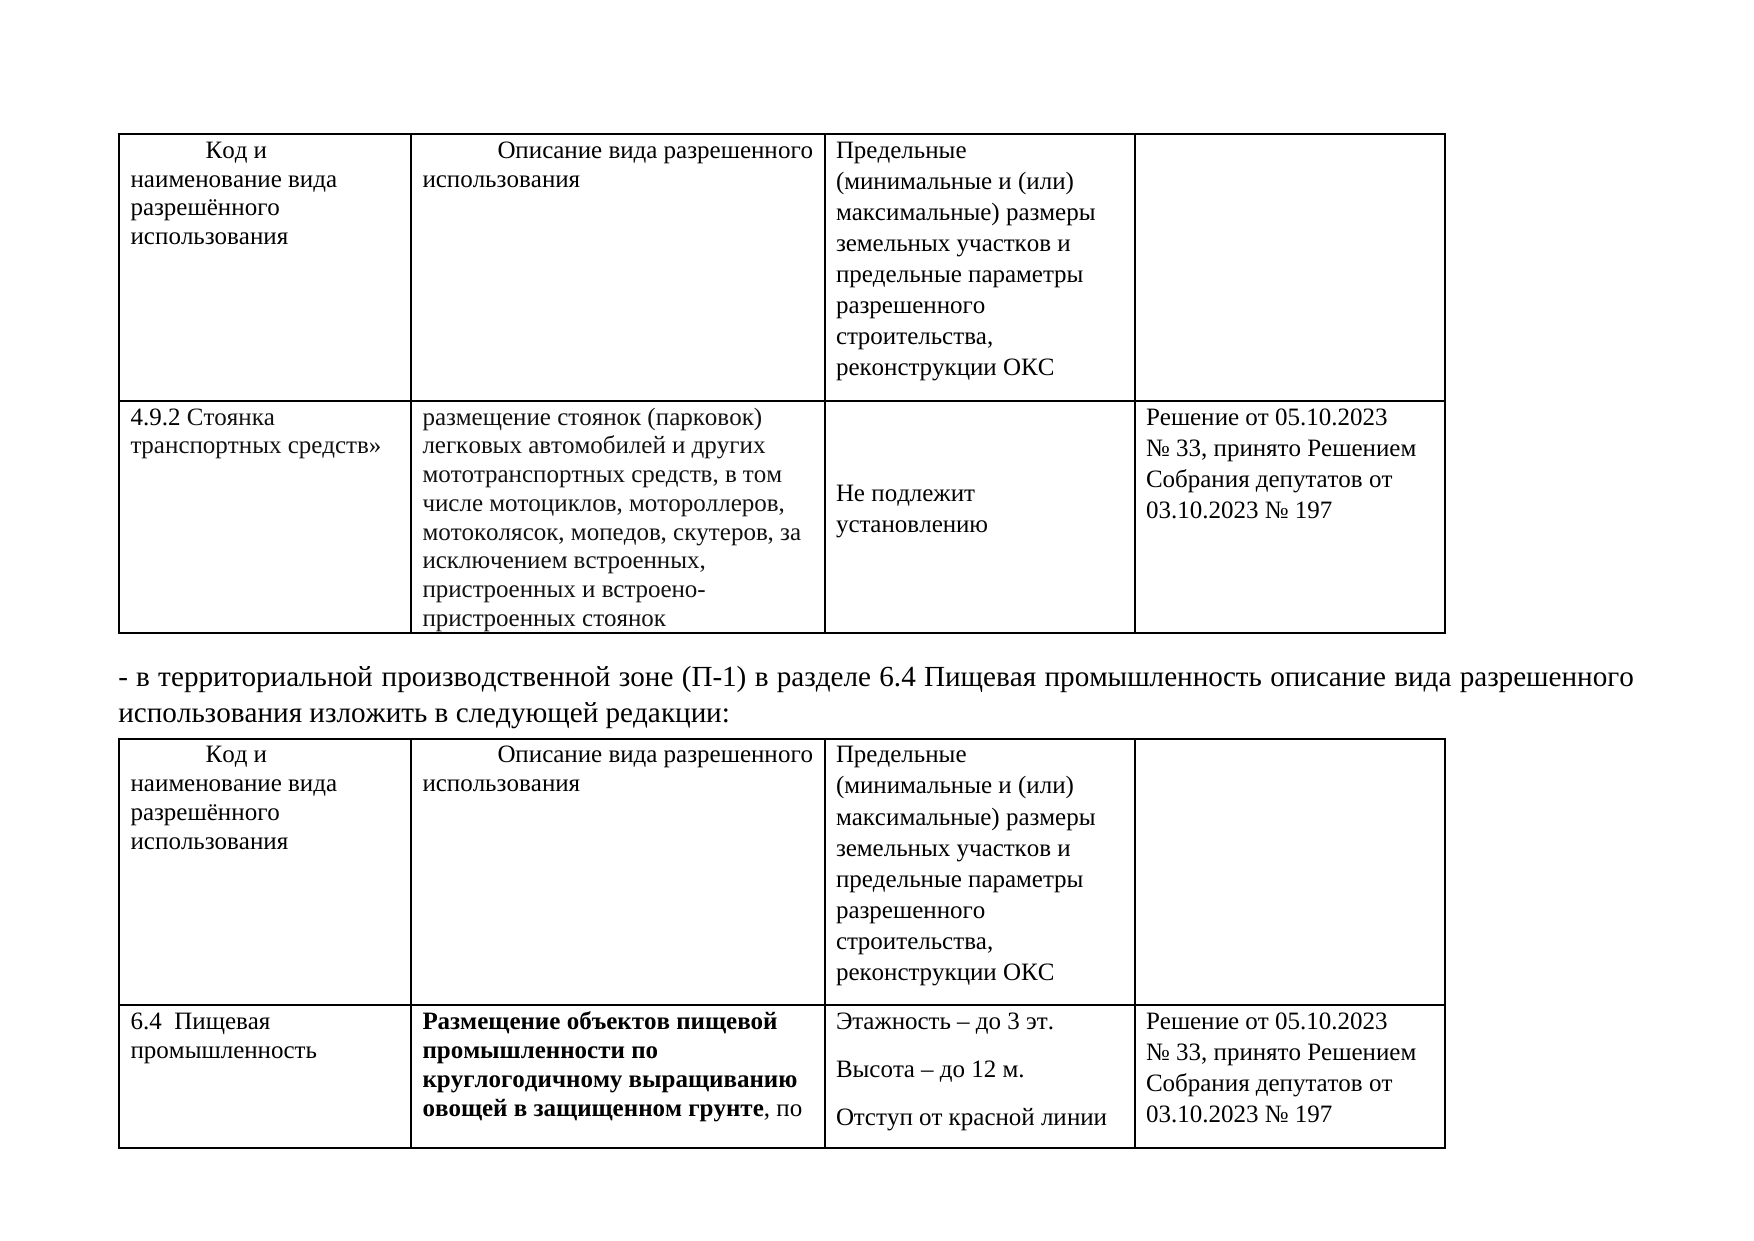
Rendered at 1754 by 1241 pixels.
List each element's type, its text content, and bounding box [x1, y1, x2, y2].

table_header Код и наименование вида разрешённого использования [120, 740, 410, 1004]
table_cell Решение от 05.10.2023 № 33, принято Решением Собрания депутатов от 03.10.2023 № 197 [1136, 402, 1444, 632]
table_header Описание вида разрешенного использования [412, 740, 824, 1004]
table_header Предельные (минимальные и (или) максимальные) размеры земельных участков и предельные параметры разрешенного строительства, реконструкции ОКС [826, 740, 1134, 1004]
table_header Описание вида разрешенного использования [412, 135, 824, 400]
table_cell 4.9.2 Стоянка транспортных средств» [120, 402, 410, 632]
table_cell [120, 1006, 410, 1147]
table_cell размещение стоянок (парковок) легковых автомобилей и других мототранспортных средств, в том числе мотоциклов, мотороллеров, мотоколясок, мопедов, скутеров, за исключением встроенных, пристроенных и встроено-пристроенных стоянок [666, 402, 824, 632]
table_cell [1136, 1006, 1444, 1147]
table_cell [412, 1006, 824, 1147]
table_cell Не подлежит установлению [826, 402, 1134, 632]
table_header Предельные (минимальные и (или) максимальные) размеры земельных участков и предельные параметры разрешенного строительства, реконструкции ОКС [826, 135, 1134, 400]
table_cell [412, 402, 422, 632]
table_header Код и наименование вида разрешённого использования [120, 135, 410, 400]
text - в территориальной производственной зоне (П-1) в разделе 6.4 Пищевая промышленность описание вида разрешенного использования изложить в следующей редакции: [118, 659, 1636, 729]
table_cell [826, 1006, 1134, 1147]
table_header [1136, 740, 1444, 1004]
table_header [1136, 135, 1444, 400]
